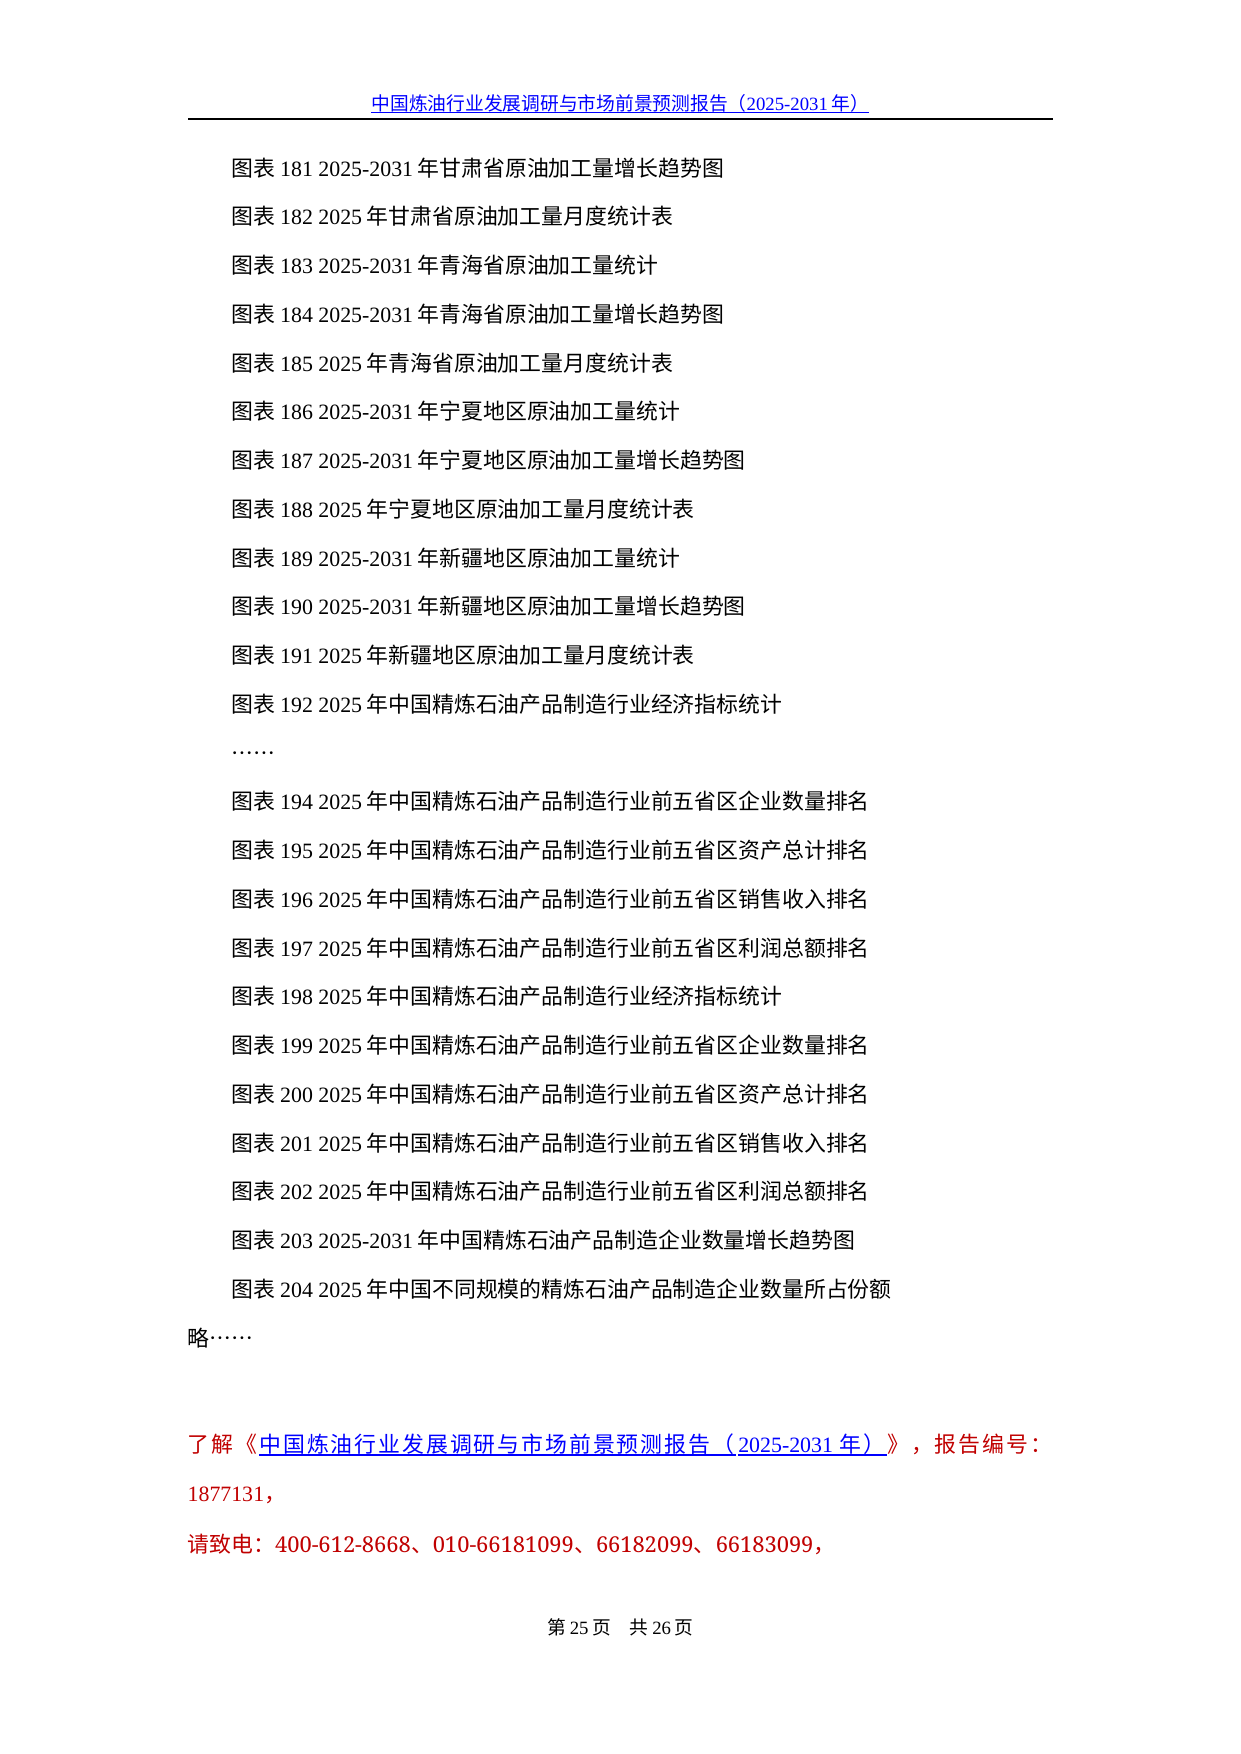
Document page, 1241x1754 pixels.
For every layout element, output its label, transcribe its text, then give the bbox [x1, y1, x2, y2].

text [187, 150, 1053, 1353]
text 请致电：400-612-8668、010-66181099、66182099、66183099， [187, 1527, 1053, 1559]
text 了解《中国炼油行业发展调研与市场前景预测报告（2025-2031年）》，报告编号：1877131， [187, 1427, 1053, 1508]
